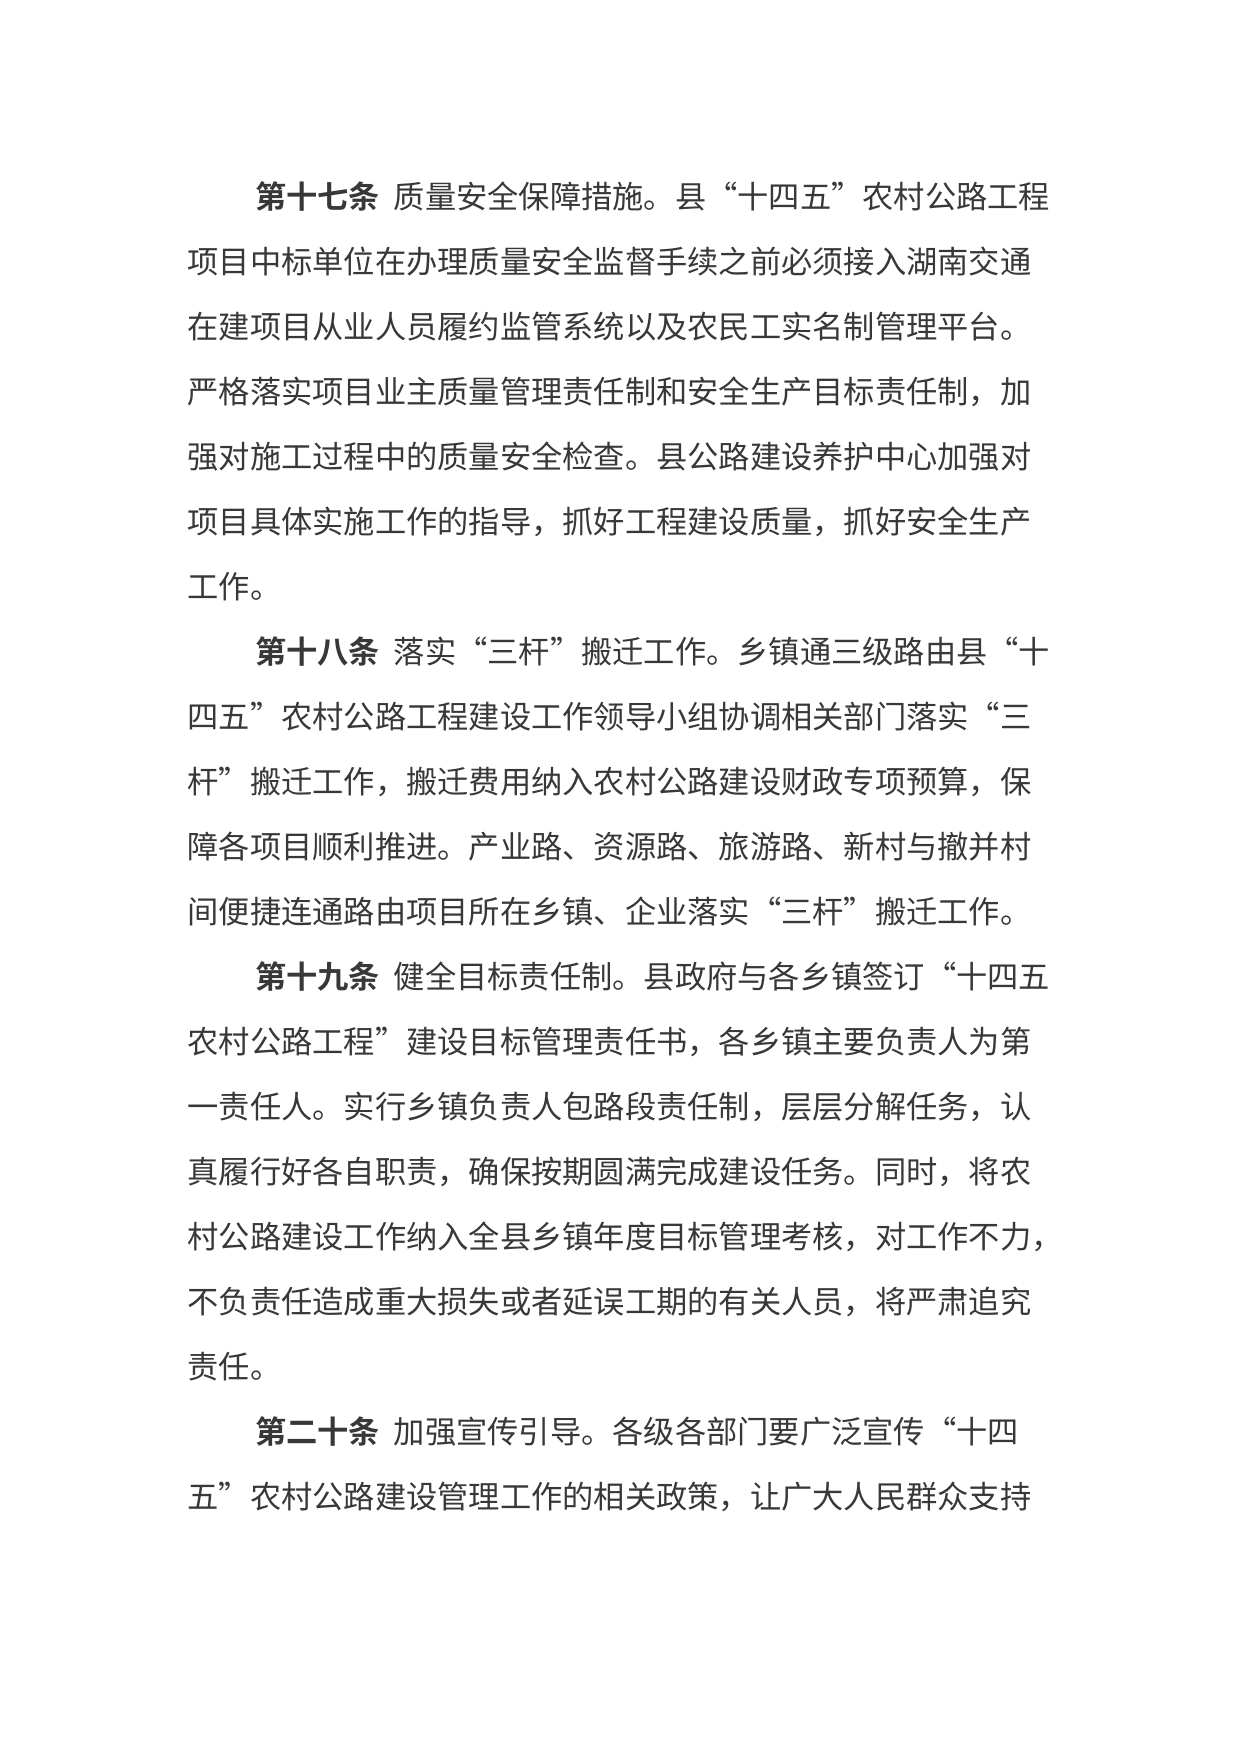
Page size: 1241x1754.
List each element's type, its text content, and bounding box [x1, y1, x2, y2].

text 第十七条 质量安全保障措施。县“十四五”农村公路工程项目中标单位在办理质量安全监督手续之前必须接入湖南交通在建项目从业人员履约监管系统以及农民工实名制管理平台。严格落实项目业主质量管理责任制和安全生产目标责任制，加强对施工过程中的质量安全检查。县公路建设养护中心加强对项目具体实施工作的指导，抓好工程建设质量，抓好安全生产工作。 [187, 162, 1053, 617]
text 第十九条 健全目标责任制。县政府与各乡镇签订“十四五农村公路工程”建设目标管理责任书，各乡镇主要负责人为第一责任人。实行乡镇负责人包路段责任制，层层分解任务，认真履行好各自职责，确保按期圆满完成建设任务。同时，将农村公路建设工作纳入全县乡镇年度目标管理考核，对工作不力，不负责任造成重大损失或者延误工期的有关人员，将严肃追究责任。 [187, 942, 1053, 1397]
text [187, 1397, 1053, 1527]
text 第十八条 落实“三杆”搬迁工作。乡镇通三级路由县“十四五”农村公路工程建设工作领导小组协调相关部门落实“三杆”搬迁工作，搬迁费用纳入农村公路建设财政专项预算，保障各项目顺利推进。产业路、资源路、旅游路、新村与撤并村间便捷连通路由项目所在乡镇、企业落实“三杆”搬迁工作。 [187, 617, 1053, 942]
